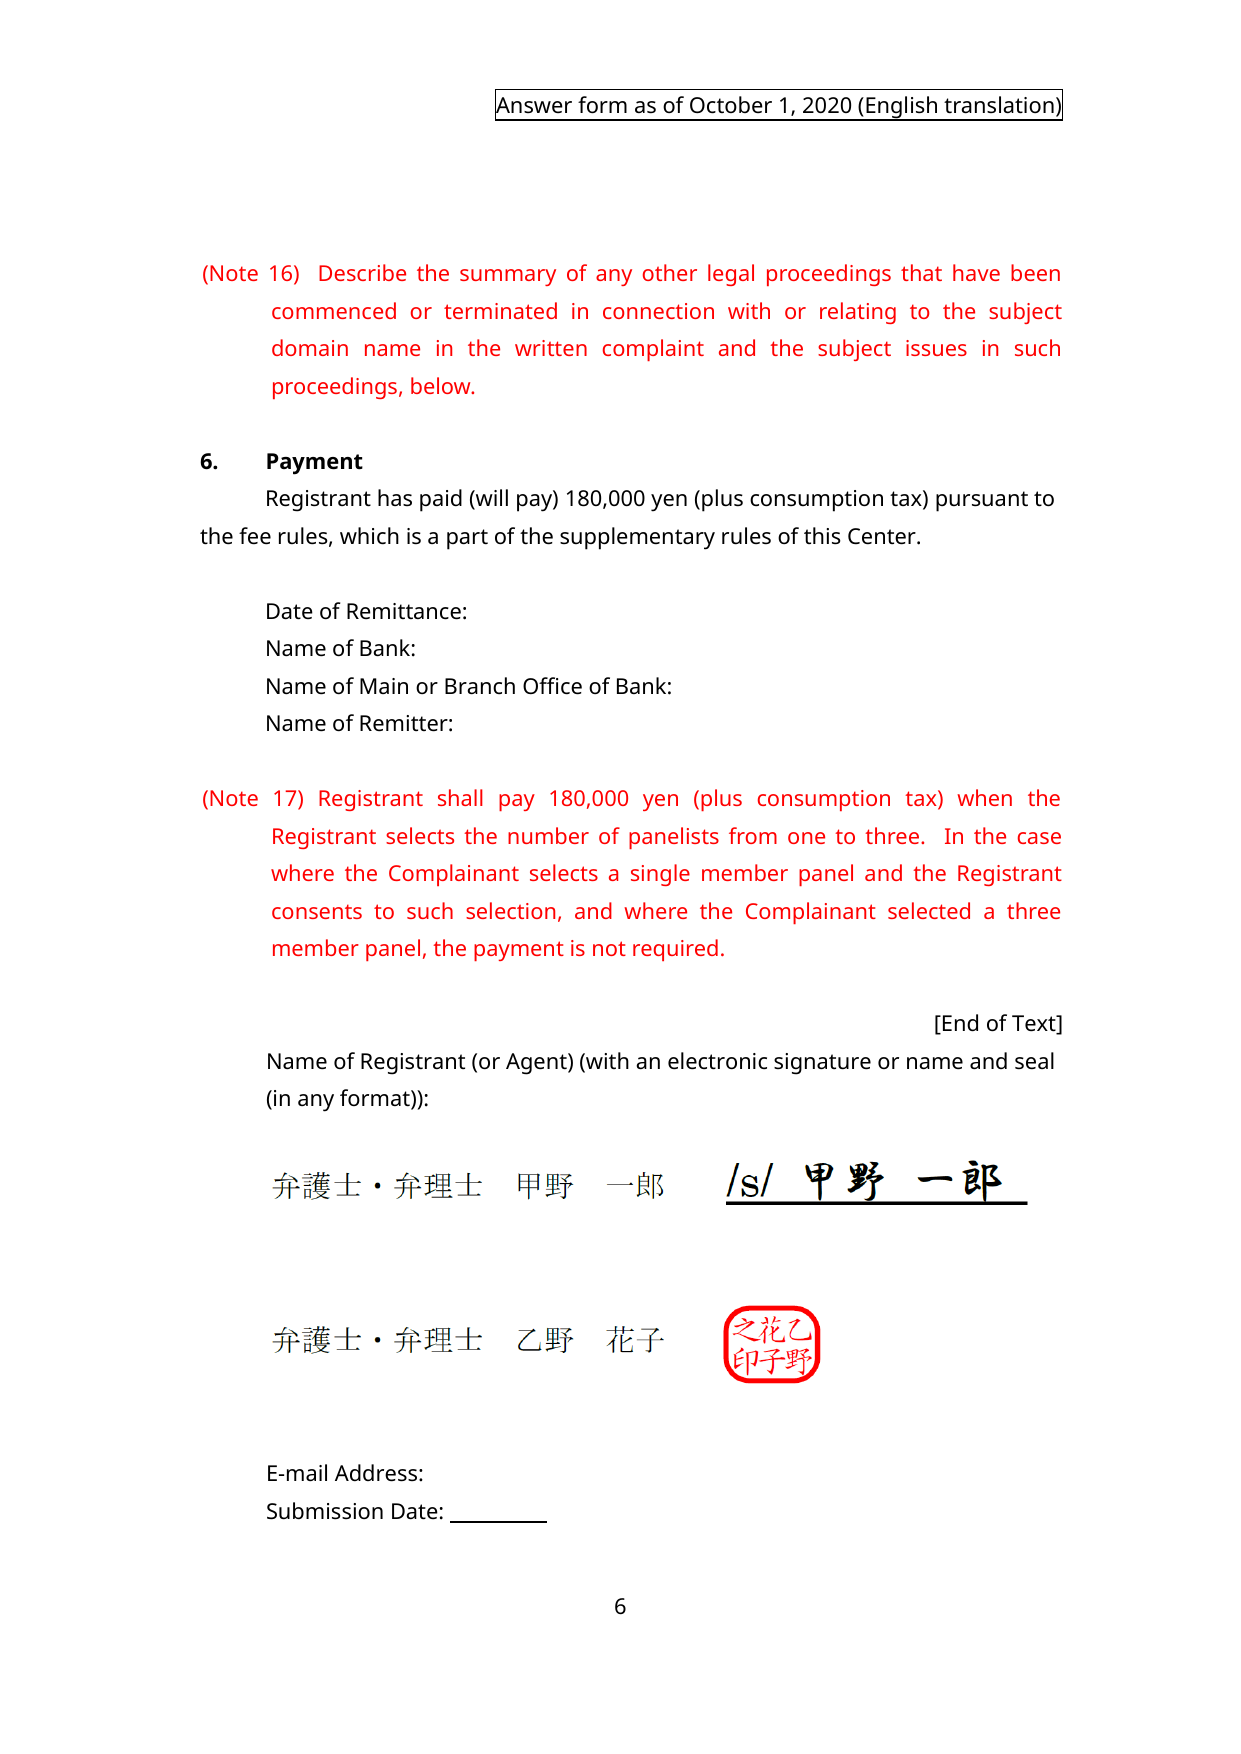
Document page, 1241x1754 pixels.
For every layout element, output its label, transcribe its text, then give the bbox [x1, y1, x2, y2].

text (Note 16) Describe the summary of any other legal proceedings that have been commenced or terminated in connection with or relating to the subject domain name in the written complaint and the subject issues in such proceedings, below. [202, 254, 1063, 404]
text Name of Remitter: [200, 704, 1063, 742]
list Payment [200, 442, 1063, 479]
text (Note 17) Registrant shall pay 180,000 yen (plus consumption tax) when the Registrant selects the number of panelists from one to three. In the case where the Complainant selects a single member panel and the Registrant consents to such selection, and where the Complainant selected a three member panel, the payment is not required. [202, 779, 1063, 967]
text Submission Date: [266, 1492, 1063, 1529]
text Date of Remittance: [200, 592, 1063, 629]
text Name of or Branch Office of Bank: [200, 667, 1063, 704]
text Name of Registrant (or Agent) (with an electronic signature or name and seal (in any format)): [266, 1042, 1063, 1117]
text Name of Bank: [200, 629, 1063, 667]
picture [265, 1116, 1038, 1406]
text [End of Text] [200, 1004, 1063, 1042]
text Registrant has paid (will pay) 180,000 yen (plus consumption tax) pursuant to the fee rules, which is a part of the supplementary rules of this Center. [200, 479, 1063, 554]
text E-mail Address: [266, 1454, 1063, 1492]
